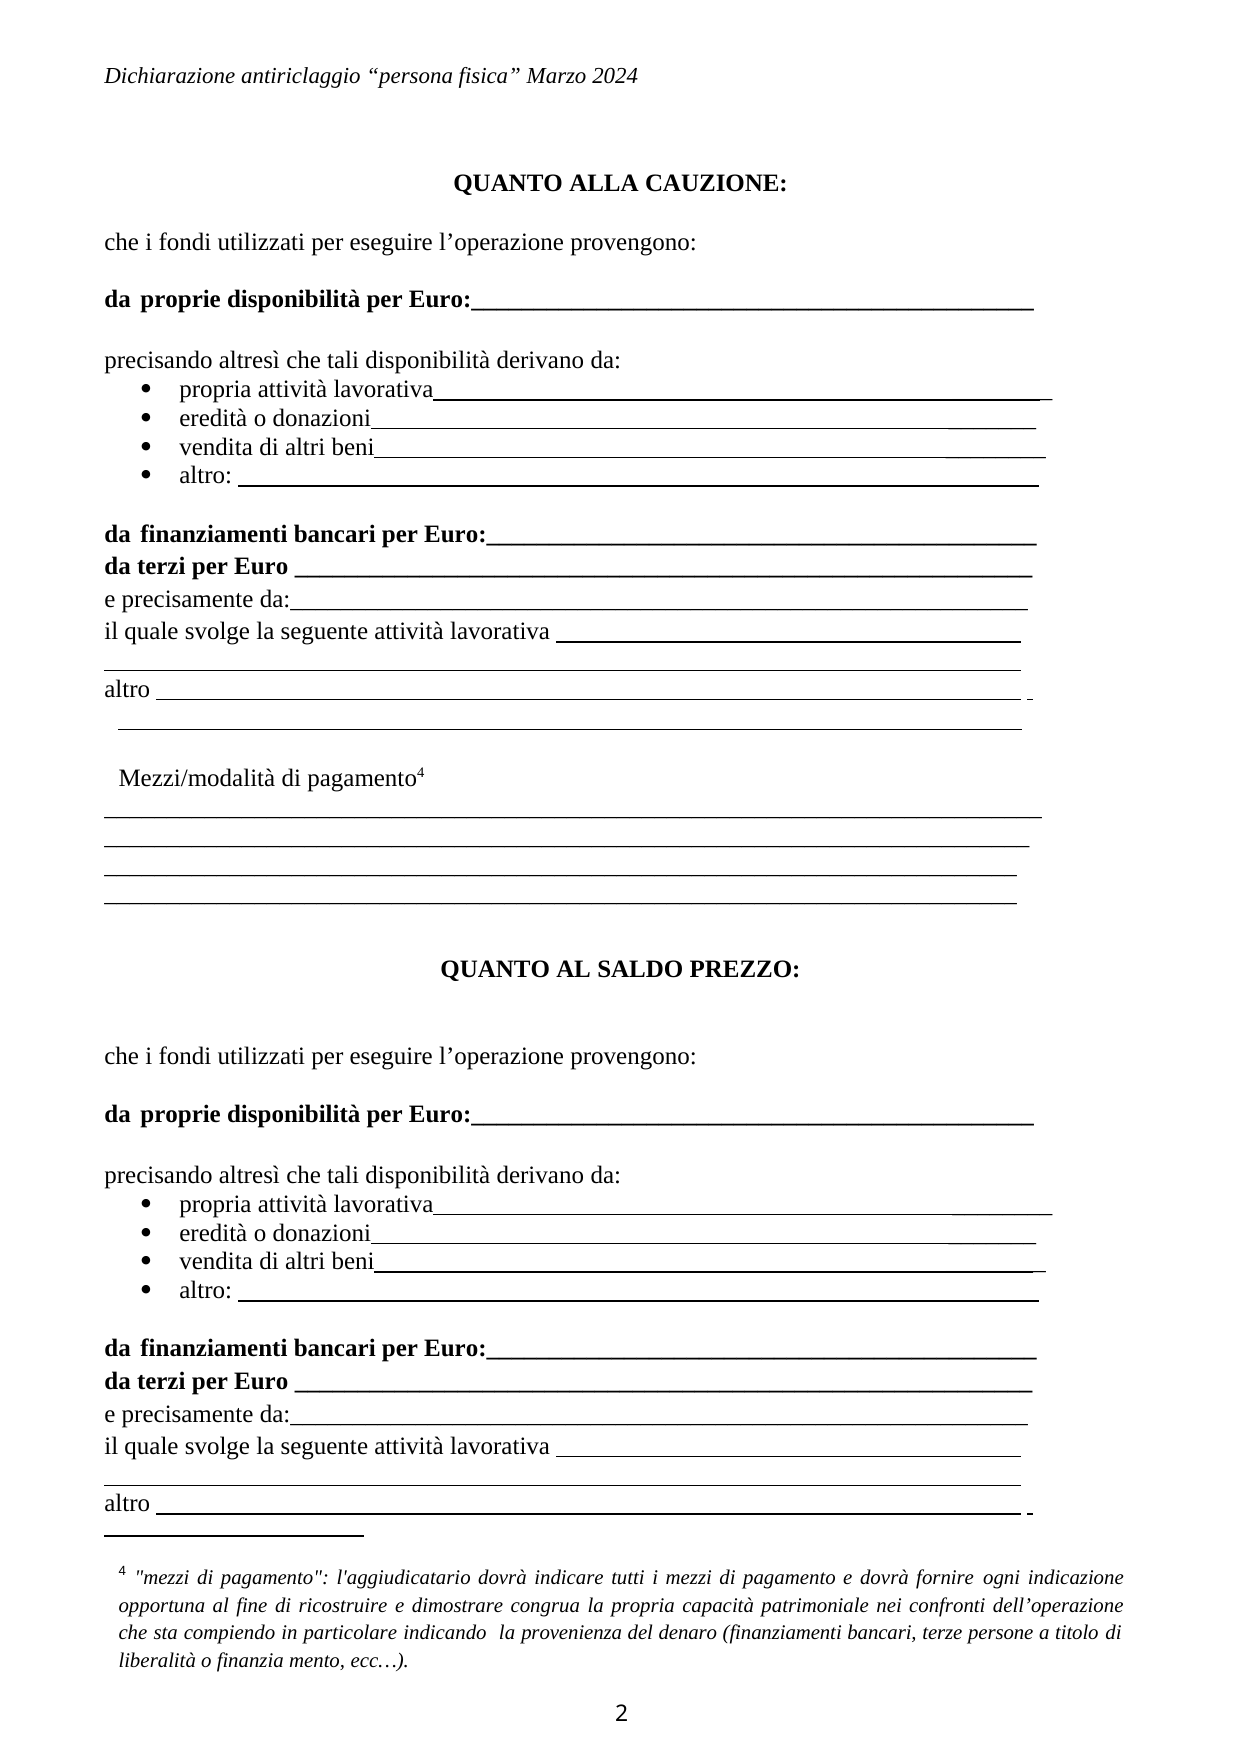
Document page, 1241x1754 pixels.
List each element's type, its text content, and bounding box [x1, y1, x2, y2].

list propria attività lavorativa ________ [142, 1189, 1138, 1218]
text il quale svolge la seguente attività lavorativa altro [104, 1431, 1040, 1517]
subtitle QUANTO AL SALDO PREZZO: [140, 954, 1100, 983]
subtitle e precisamente da:___________________________________________________________ [104, 584, 1138, 613]
subtitle e precisamente da:___________________________________________________________ [104, 1399, 1138, 1427]
text _________________________________________________________________________ [104, 850, 1138, 878]
subtitle QUANTO ALLA CAUZIONE: [140, 168, 1101, 197]
subtitle da proprie disponibilità per Euro:_____________________________________________ [104, 284, 1138, 313]
list vendita di altri beni ________ [142, 432, 1138, 460]
subtitle da finanziamenti bancari per Euro:____________________________________________ [104, 1333, 1138, 1362]
subtitle da terzi per Euro ___________________________________________________________ [104, 551, 1138, 580]
subtitle da terzi per Euro ___________________________________________________________ [104, 1366, 1138, 1395]
text che i fondi utilizzati per eseguire l’operazione provengono: [104, 1041, 1138, 1070]
text precisando altresì che tali disponibilità derivano da: [104, 1160, 1034, 1189]
text il quale svolge la seguente attività lavorativa altro [104, 616, 1040, 702]
subtitle da finanziamenti bancari per Euro:____________________________________________ [104, 519, 1138, 547]
text Mezzi/modalità di pagamento [118, 763, 1138, 792]
list altro: [142, 1275, 1138, 1304]
list eredità o donazioni _______ [142, 403, 1138, 432]
list vendita di altri beni ________ [142, 1246, 1138, 1275]
text __________________________________________________________________________ [104, 821, 1138, 850]
list altro: [142, 460, 1138, 489]
text _________________________________________________________________________ [104, 878, 1138, 907]
list propria attività lavorativa ________ [142, 374, 1138, 403]
list eredità o donazioni _______ [142, 1218, 1138, 1246]
subtitle da proprie disponibilità per Euro:_____________________________________________ [104, 1099, 1138, 1128]
text ___________________________________________________________________________ [104, 792, 1138, 821]
text che i fondi utilizzati per eseguire l’operazione provengono: [104, 227, 1138, 255]
text precisando altresì che tali disponibilità derivano da: [104, 345, 1034, 374]
